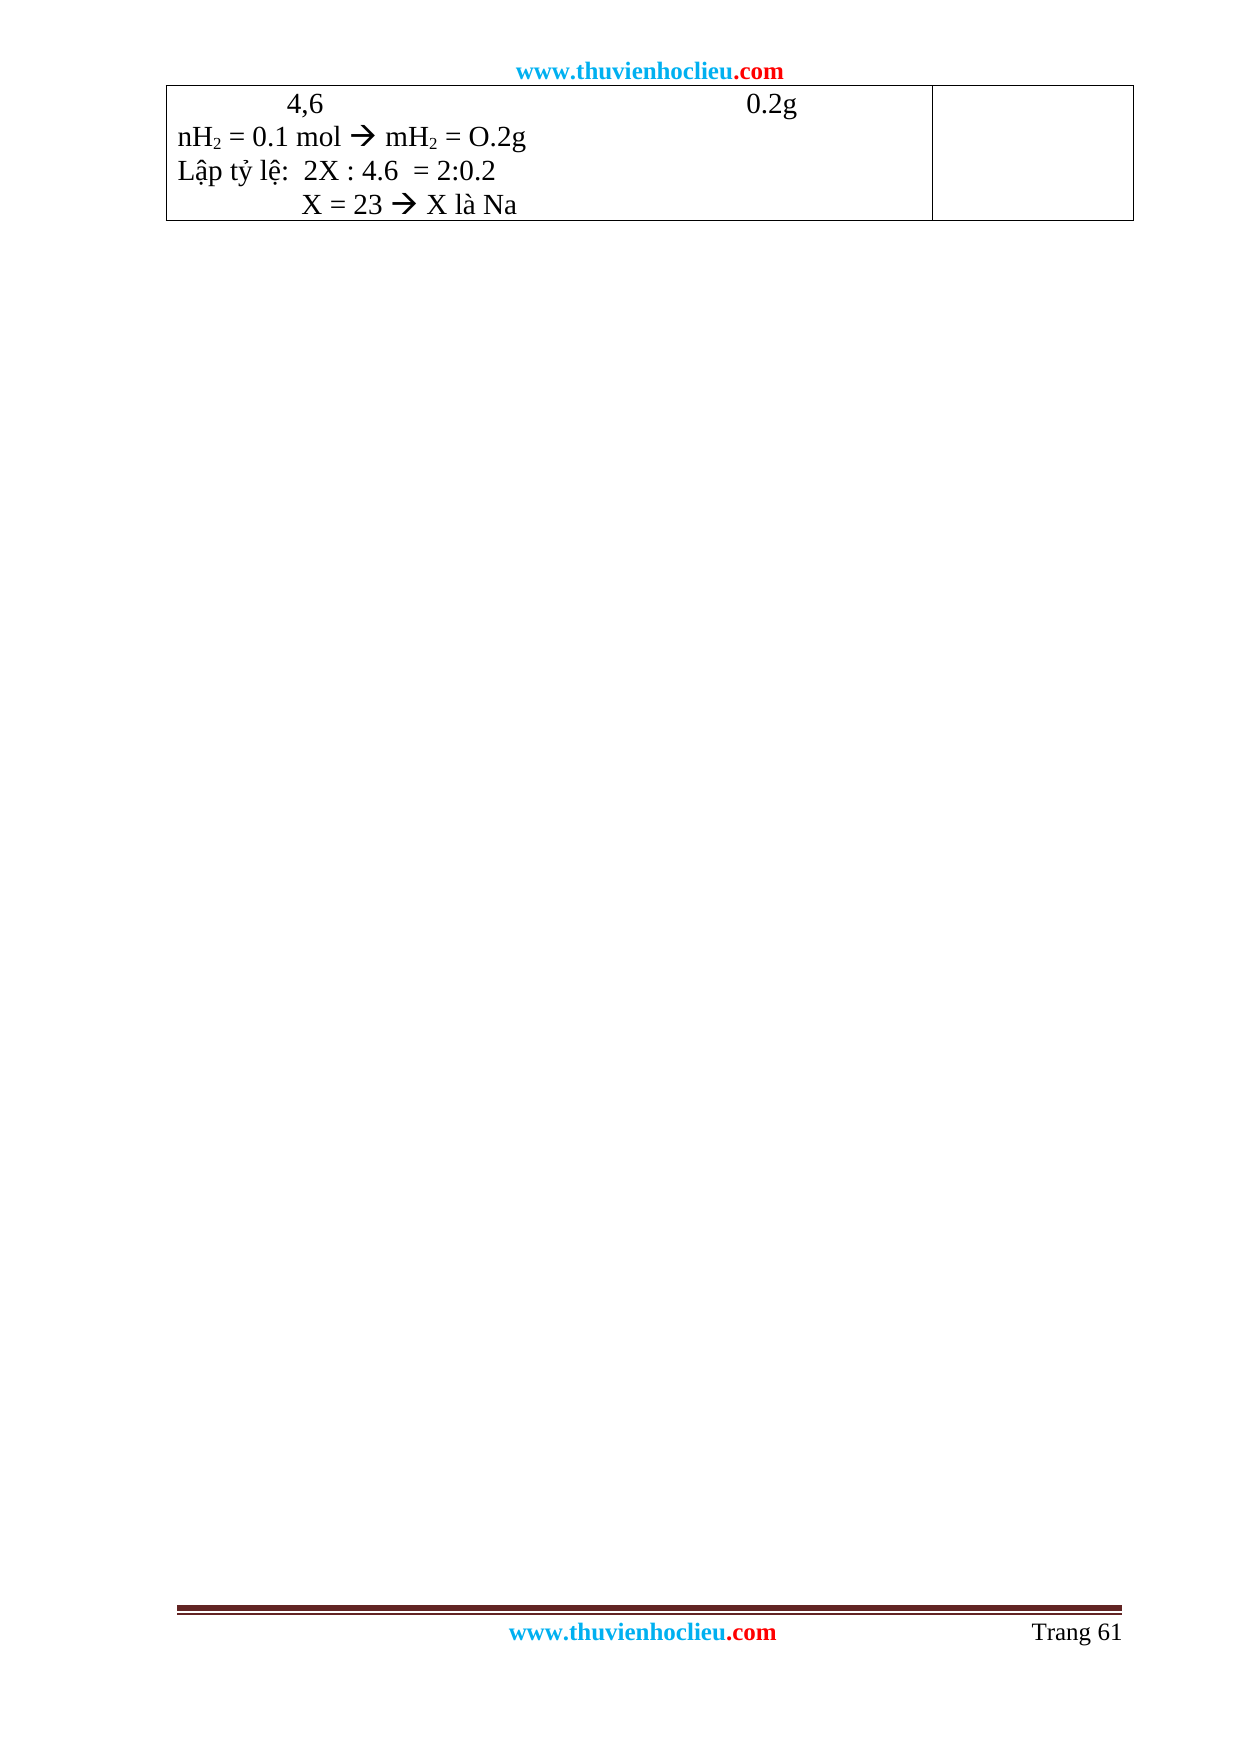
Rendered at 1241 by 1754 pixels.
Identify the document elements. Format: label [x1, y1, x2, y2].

table_cell [933, 86, 1133, 220]
table_cell [167, 86, 932, 220]
